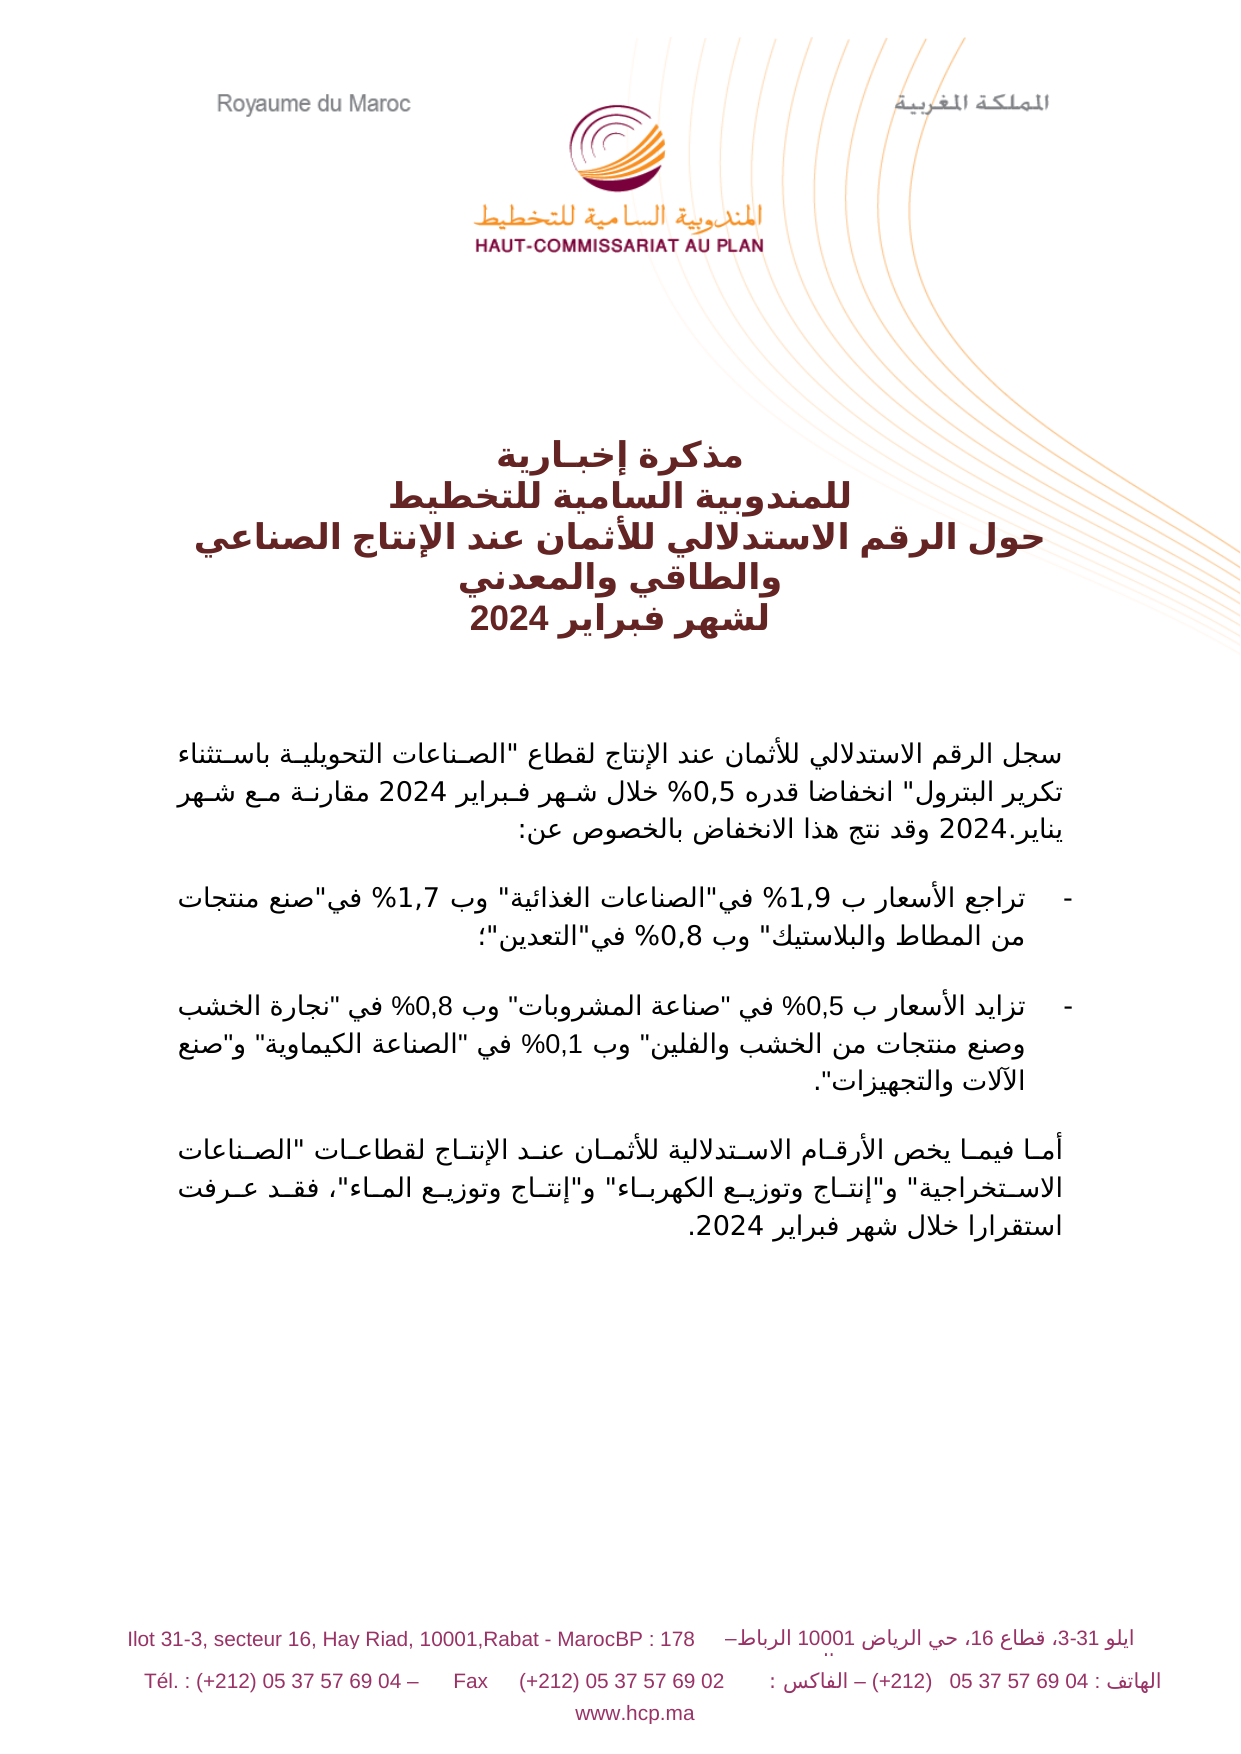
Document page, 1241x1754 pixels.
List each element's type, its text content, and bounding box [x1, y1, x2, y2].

text حول الرقم الاستدلالي للأثمان عند الإنتاج الصناعي والطاقي والمعدني [148, 516, 1092, 597]
text مذكرة إخبـارية [148, 434, 1092, 475]
list تراجع الأسعار ب 1,9% في"الصناعات الغذائية" وب 1,7% في"صنع منتجات من المطاط والبلاستيك" وب 0,8% في"التعدين"؛ [177, 883, 1063, 952]
text سجل الرقم الاستدلالي للأثمان عند الإنتاج لقطاع "الصناعات التحويلية باستثناء تكرير البترول" انخفاضا قدره 0,5% خلال شهر فبراير 2024 مقارنة مع شهر يناير.2024 وقد نتج هذا الانخفاض بالخصوص عن: [177, 738, 1063, 845]
list تزايد الأسعار ب 0,5% في "صناعة المشروبات" وب 0,8% في "نجارة الخشب وصنع منتجات من الخشب والفلين" وب 0,1% في "الصناعة الكيماوية" و"صنع الآلات والتجهيزات". [177, 989, 1063, 1097]
text لشهر فبراير 2024 [148, 597, 1092, 638]
text للمندوبية السامية للتخطيط [148, 475, 1092, 516]
text أما فيما يخص الأرقام الاستدلالية للأثمان عند الإنتاج لقطاعات "الصناعات الاستخراجية" و"إنتاج وتوزيع الكهرباء" و"إنتاج وتوزيع الماء"، فقد عرفت استقرارا خلال شهر فبراير 2024. [177, 1135, 1063, 1242]
picture [0, 37, 1241, 865]
